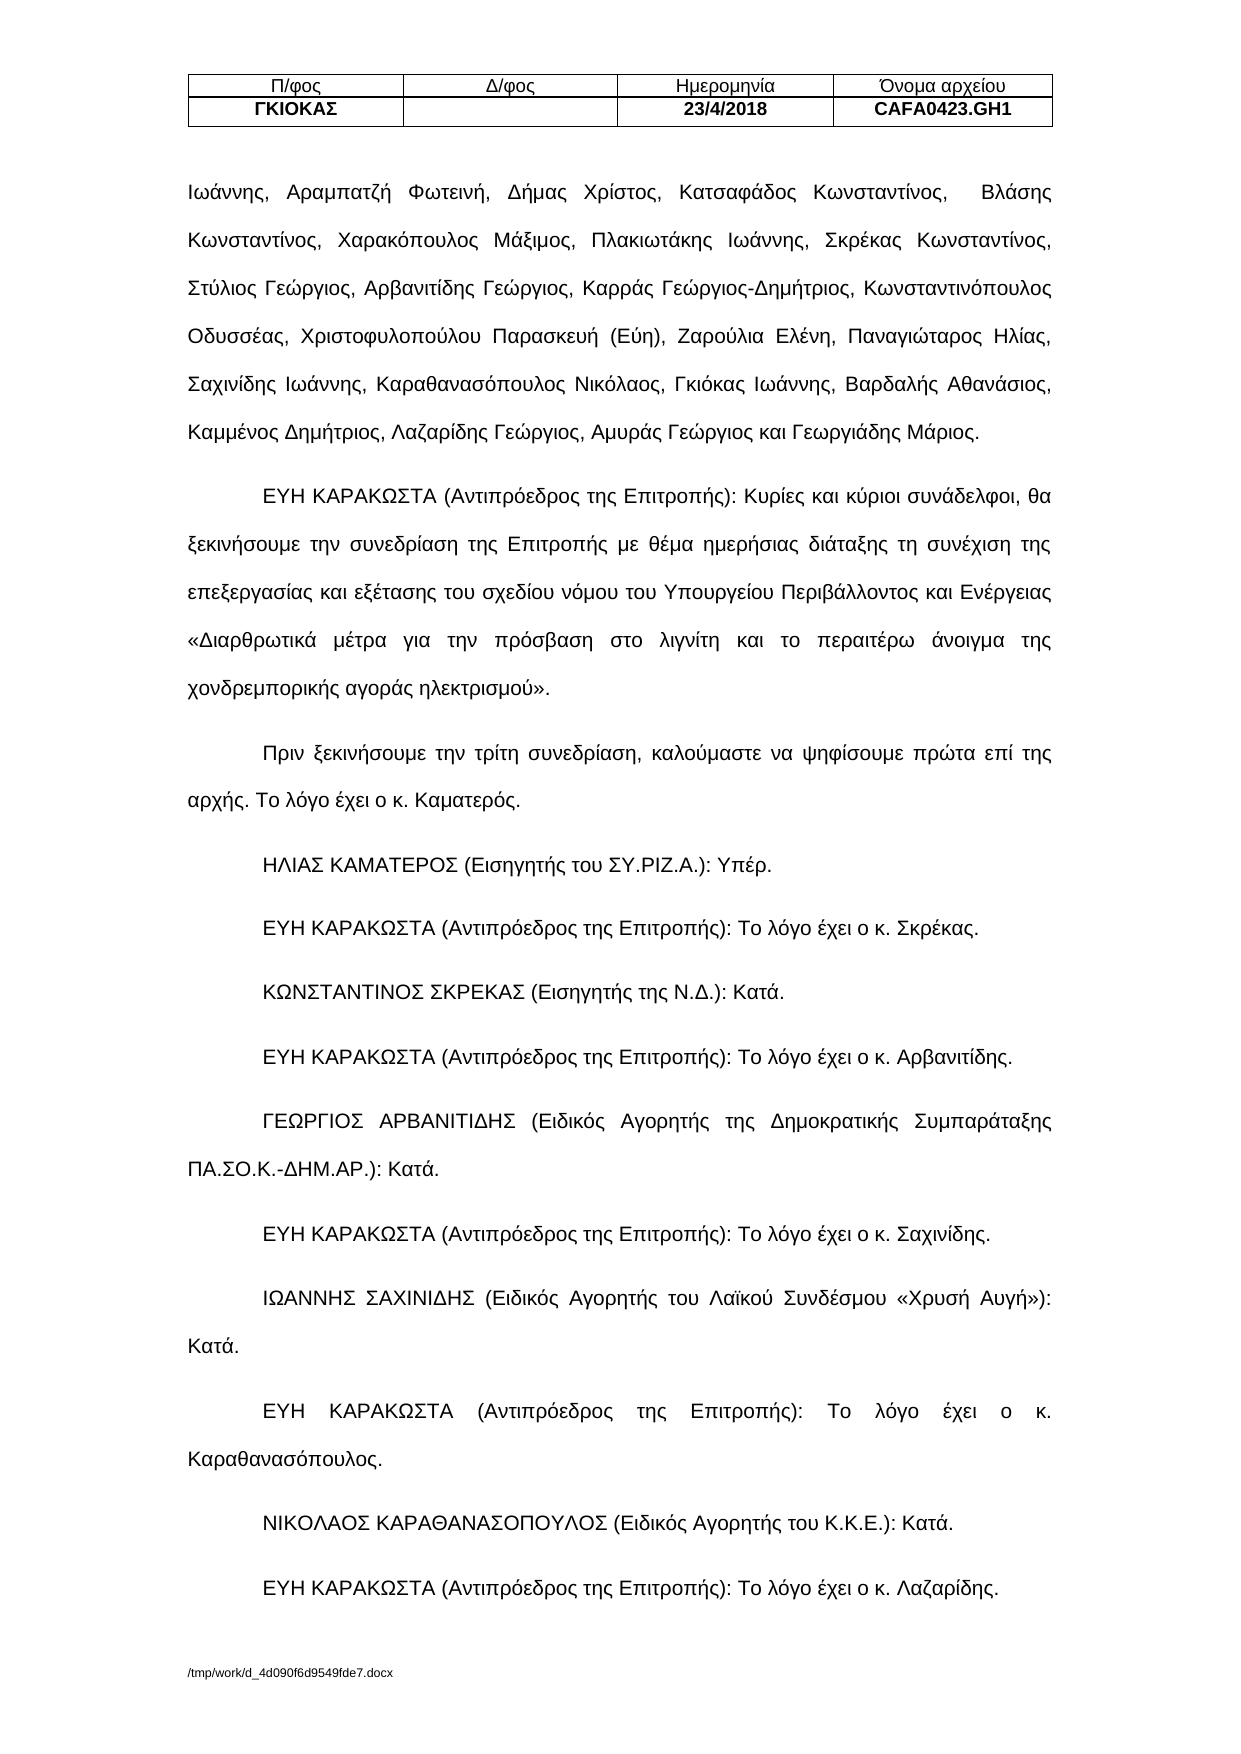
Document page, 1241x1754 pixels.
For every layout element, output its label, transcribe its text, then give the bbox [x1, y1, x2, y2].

text ΝΙΚΟΛΑΟΣ ΚΑΡΑΘΑΝΑΣΟΠΟΥΛΟΣ (Ειδικός Αγορητής του Κ.Κ.Ε.): Κατά. [187, 1511, 1053, 1535]
text ΕΥΗ ΚΑΡΑΚΩΣΤΑ (Αντιπρόεδρος της Επιτροπής): Το λόγο έχει ο κ. Σαχινίδης. [187, 1222, 1053, 1246]
text ΕΥΗ ΚΑΡΑΚΩΣΤΑ (Αντιπρόεδρος της Επιτροπής): Το λόγο έχει ο κ. Καραθανασόπουλος. [187, 1399, 1053, 1471]
text Πριν ξεκινήσουμε την τρίτη συνεδρίαση, καλούμαστε να ψηφίσουμε πρώτα επί της αρχής. Το λόγο έχει ο κ. Καματερός. [187, 740, 1053, 812]
text ΗΛΙΑΣ ΚΑΜΑΤΕΡΟΣ (Εισηγητής του ΣΥ.ΡΙΖ.Α.): Υπέρ. [187, 853, 1053, 877]
text ΕΥΗ ΚΑΡΑΚΩΣΤΑ (Αντιπρόεδρος της Επιτροπής): Το λόγο έχει ο κ. Λαζαρίδης. [187, 1576, 1053, 1600]
text ΙΩΑΝΝΗΣ ΣΑΧΙΝΙΔΗΣ (Ειδικός Αγορητής του Λαϊκού Συνδέσμου «Χρυσή Αυγή»): Κατά. [187, 1286, 1053, 1358]
text ΕΥΗ ΚΑΡΑΚΩΣΤΑ (Αντιπρόεδρος της Επιτροπής): Κυρίες και κύριοι συνάδελφοι, θα ξεκινήσουμε την συνεδρίαση της Επιτροπής με θέμα ημερήσιας διάταξης τη συνέχιση της επεξεργασίας και εξέτασης του σχεδίου νόμου του Υπουργείου Περιβάλλοντος και Ενέργειας «Διαρθρωτικά μέτρα για την πρόσβαση στο λιγνίτη και το περαιτέρω άνοιγμα της χονδρεμπορικής αγοράς ηλεκτρισμού». [187, 484, 1053, 700]
text ΕΥΗ ΚΑΡΑΚΩΣΤΑ (Αντιπρόεδρος της Επιτροπής): Το λόγο έχει ο κ. Αρβανιτίδης. [187, 1044, 1053, 1068]
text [187, 180, 1053, 443]
text ΕΥΗ ΚΑΡΑΚΩΣΤΑ (Αντιπρόεδρος της Επιτροπής): Το λόγο έχει ο κ. Σκρέκας. [187, 915, 1053, 939]
text ΚΩΝΣΤΑΝΤΙΝΟΣ ΣΚΡΕΚΑΣ (Εισηγητής της Ν.Δ.): Κατά. [187, 980, 1053, 1004]
text ΓΕΩΡΓΙΟΣ ΑΡΒΑΝΙΤΙΔΗΣ (Ειδικός Αγορητής της Δημοκρατικής Συμπαράταξης ΠΑ.ΣΟ.Κ.-ΔΗΜ.ΑΡ.): Κατά. [187, 1109, 1053, 1181]
